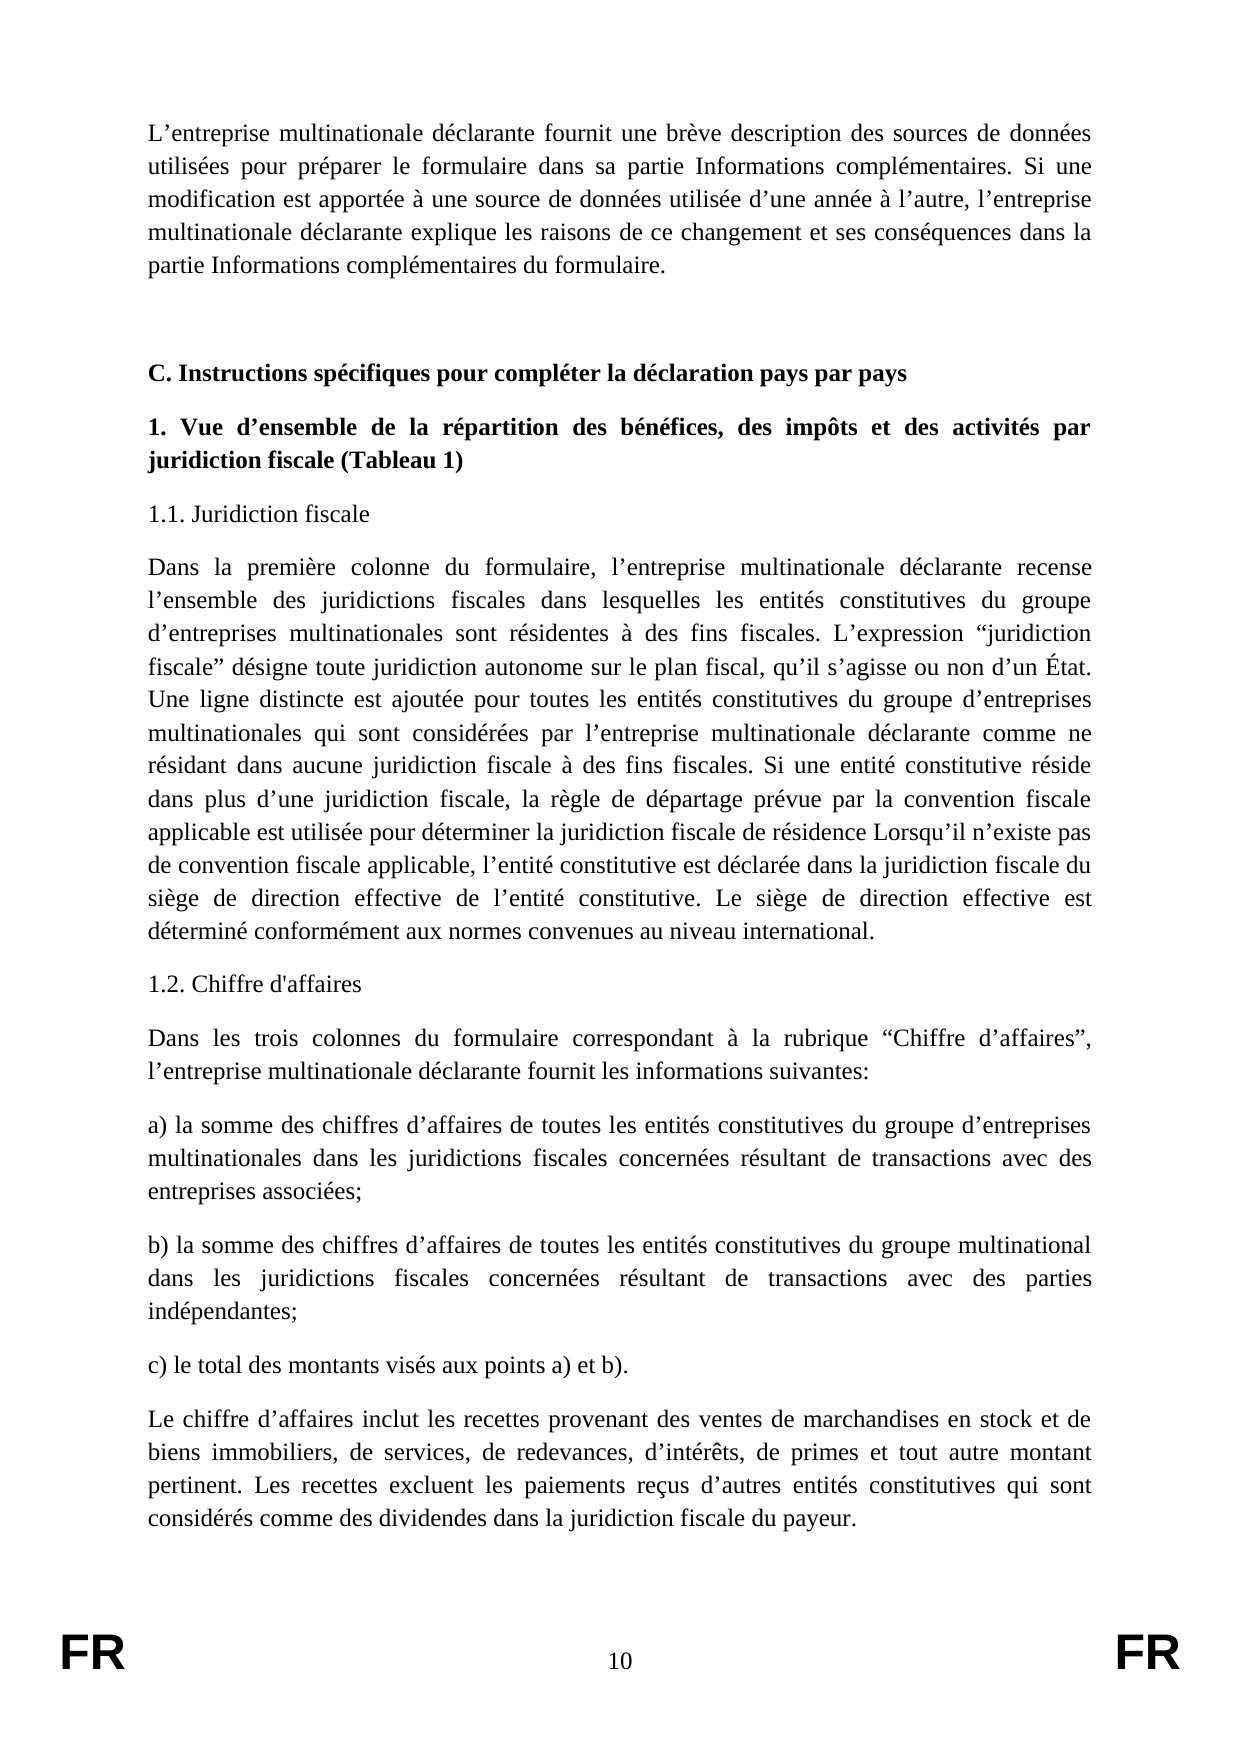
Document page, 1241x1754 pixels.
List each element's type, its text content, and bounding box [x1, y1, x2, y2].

text a) la somme des chiffres d’affaires de toutes les entités constitutives du groupe d’entreprises multinationales dans les juridictions fiscales concernées résultant de transactions avec des entreprises associées; [148, 1110, 1093, 1205]
text b) la somme des chiffres d’affaires de toutes les entités constitutives du groupe multinational dans les juridictions fiscales concernées résultant de transactions avec des parties indépendantes; [148, 1230, 1093, 1325]
text c) le total des montants visés aux points a) et b). [148, 1350, 1093, 1379]
text 1. Vue d’ensemble de la répartition des bénéfices, des impôts et des activités par juridiction fiscale (Tableau 1) [148, 412, 1093, 473]
text 1.1. Juridiction fiscale [148, 499, 1093, 527]
text Dans les trois colonnes du formulaire correspondant à la rubrique “Chiffre d’affaires”, l’entreprise multinationale déclarante fournit les informations suivantes: [148, 1023, 1093, 1085]
text Dans la première colonne du formulaire, l’entreprise multinationale déclarante recense l’ensemble des juridictions fiscales dans lesquelles les entités constitutives du groupe d’entreprises multinationales sont résidentes à des fins fiscales. L’expression “juridiction fiscale” désigne toute juridiction autonome sur le plan fiscal, qu’il s’agisse ou non d’un État. Une ligne distincte est ajoutée pour toutes les entités constitutives du groupe d’entreprises multinationales qui sont considérées par l’entreprise multinationale déclarante comme ne résidant dans aucune juridiction fiscale à des fins fiscales. Si une entité constitutive réside dans plus d’une juridiction fiscale, la règle de départage prévue par la convention fiscale applicable est utilisée pour déterminer la juridiction fiscale de résidence Lorsqu’il n’existe pas de convention fiscale applicable, l’entité constitutive est déclarée dans la juridiction fiscale du siège de direction effective de l’entité constitutive. Le siège de direction effective est déterminé conformément aux normes convenues au niveau international. [148, 552, 1093, 944]
text C. Instructions spécifiques pour compléter la déclaration pays par pays [148, 358, 1093, 387]
text 1.2. Chiffre d'affaires [148, 969, 1093, 998]
text Le chiffre d’affaires inclut les recettes provenant des ventes de marchandises en stock et de biens immobiliers, de services, de redevances, d’intérêts, de primes et tout autre montant pertinent. Les recettes excluent les paiements reçus d’autres entités constitutives qui sont considérés comme des dividendes dans la juridiction fiscale du payeur. [148, 1404, 1093, 1532]
text L’entreprise multinationale déclarante fournit une brève description des sources de données utilisées pour préparer le formulaire dans sa partie Informations complémentaires. Si une modification est apportée à une source de données utilisée d’une année à l’autre, l’entreprise multinationale déclarante explique les raisons de ce changement et ses conséquences dans la partie Informations complémentaires du formulaire. [148, 118, 1093, 279]
